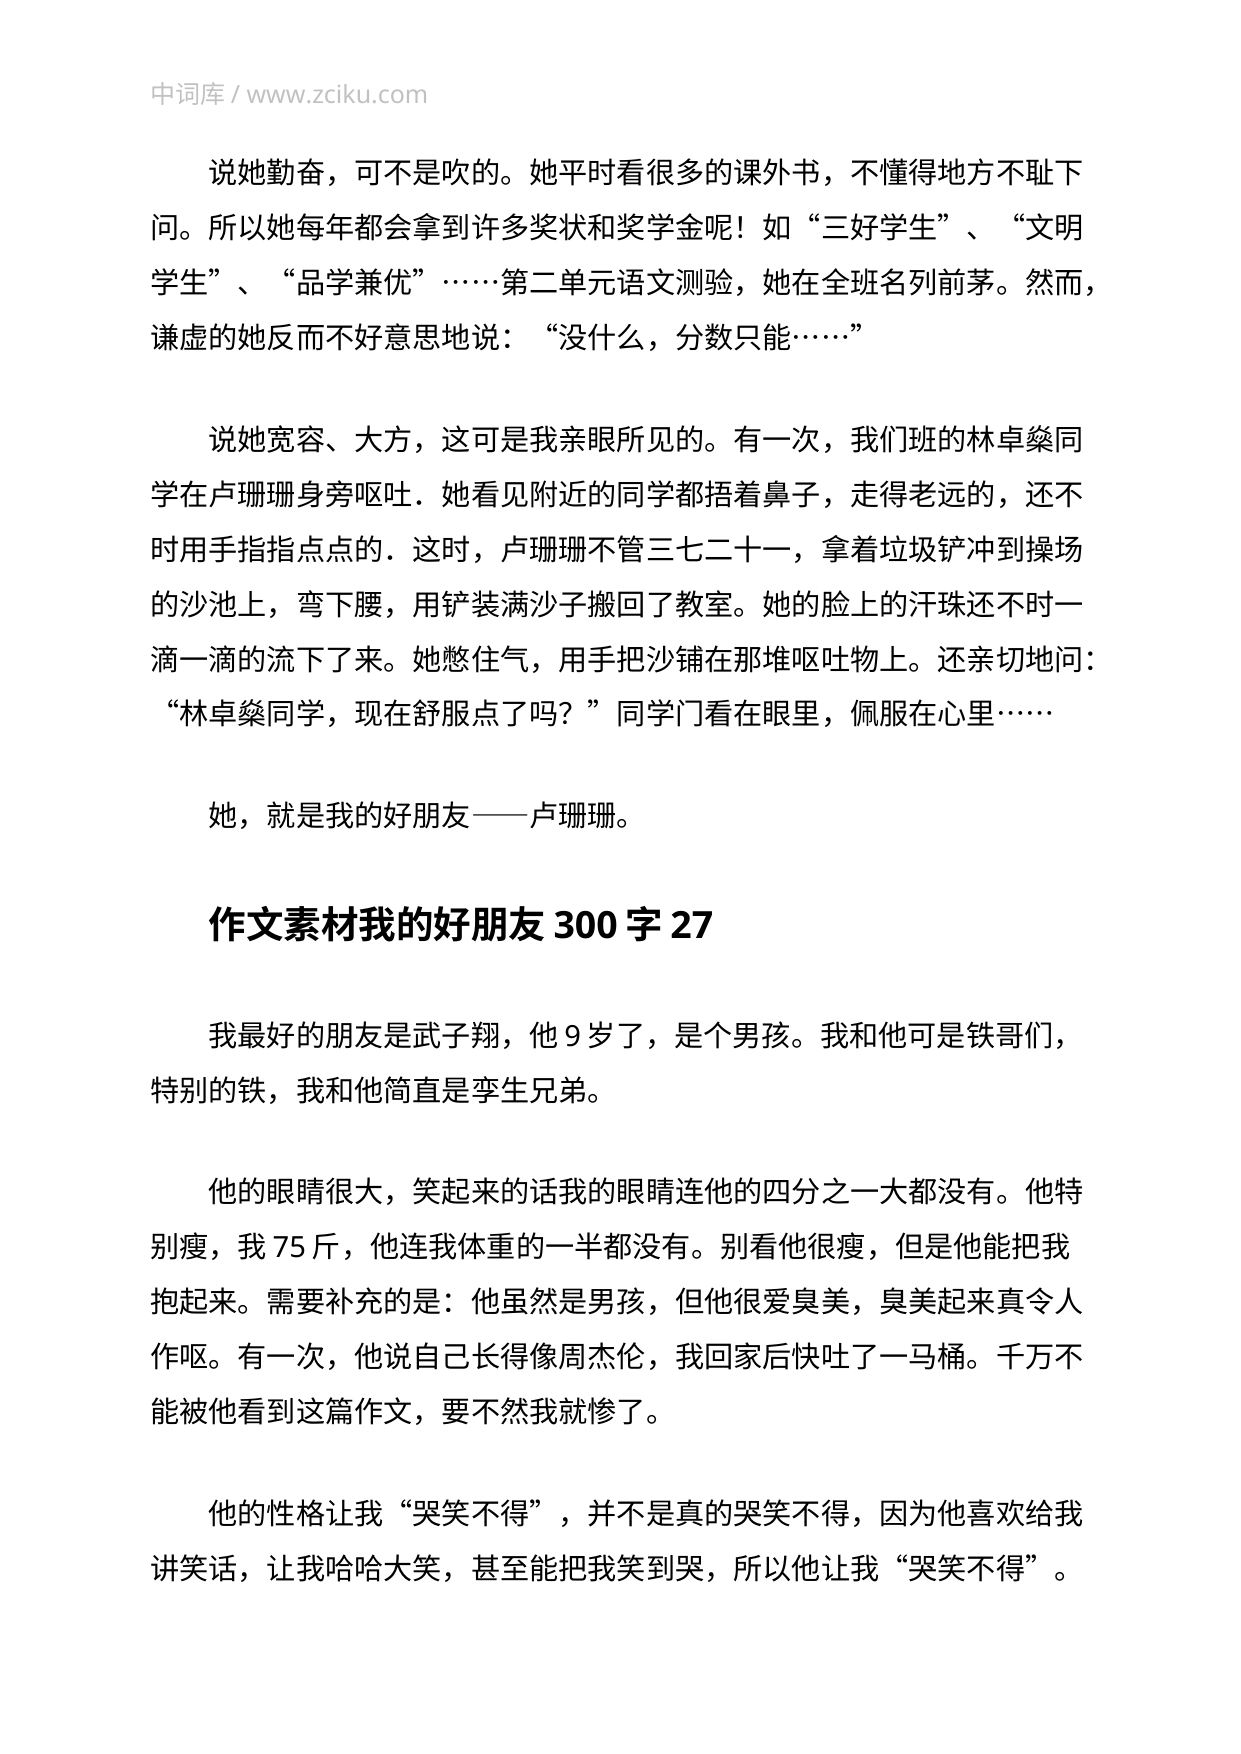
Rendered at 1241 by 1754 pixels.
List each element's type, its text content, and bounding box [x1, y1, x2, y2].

text 作文素材我的好朋友300字27 [150, 894, 1090, 949]
text 我最好的朋友是武子翔，他9岁了，是个男孩。我和他可是铁哥们，特别的铁，我和他简直是孪生兄弟。 [150, 1012, 1090, 1109]
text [150, 1490, 1090, 1587]
text 她，就是我的好朋友——卢珊珊。 [150, 793, 1090, 835]
text 说她勤奋，可不是吹的。她平时看很多的课外书，不懂得地方不耻下问。所以她每年都会拿到许多奖状和奖学金呢！如“三好学生”、“文明学生”、“品学兼优”……第二单元语文测验，她在全班名列前茅。然而，谦虚的她反而不好意思地说：“没什么，分数只能……” [150, 150, 1090, 357]
text 说她宽容、大方，这可是我亲眼所见的。有一次，我们班的林卓燊同学在卢珊珊身旁呕吐．她看见附近的同学都捂着鼻子，走得老远的，还不时用手指指点点的．这时，卢珊珊不管三七二十一，拿着垃圾铲冲到操场的沙池上，弯下腰，用铲装满沙子搬回了教室。她的脸上的汗珠还不时一滴一滴的流下了来。她憋住气，用手把沙铺在那堆呕吐物上。还亲切地问：“林卓燊同学，现在舒服点了吗？”同学门看在眼里，佩服在心里…… [150, 416, 1090, 733]
text 他的眼睛很大，笑起来的话我的眼睛连他的四分之一大都没有。他特别瘦，我75斤，他连我体重的一半都没有。别看他很瘦，但是他能把我抱起来。需要补充的是：他虽然是男孩，但他很爱臭美，臭美起来真令人作呕。有一次，他说自己长得像周杰伦，我回家后快吐了一马桶。千万不能被他看到这篇作文，要不然我就惨了。 [150, 1169, 1090, 1431]
